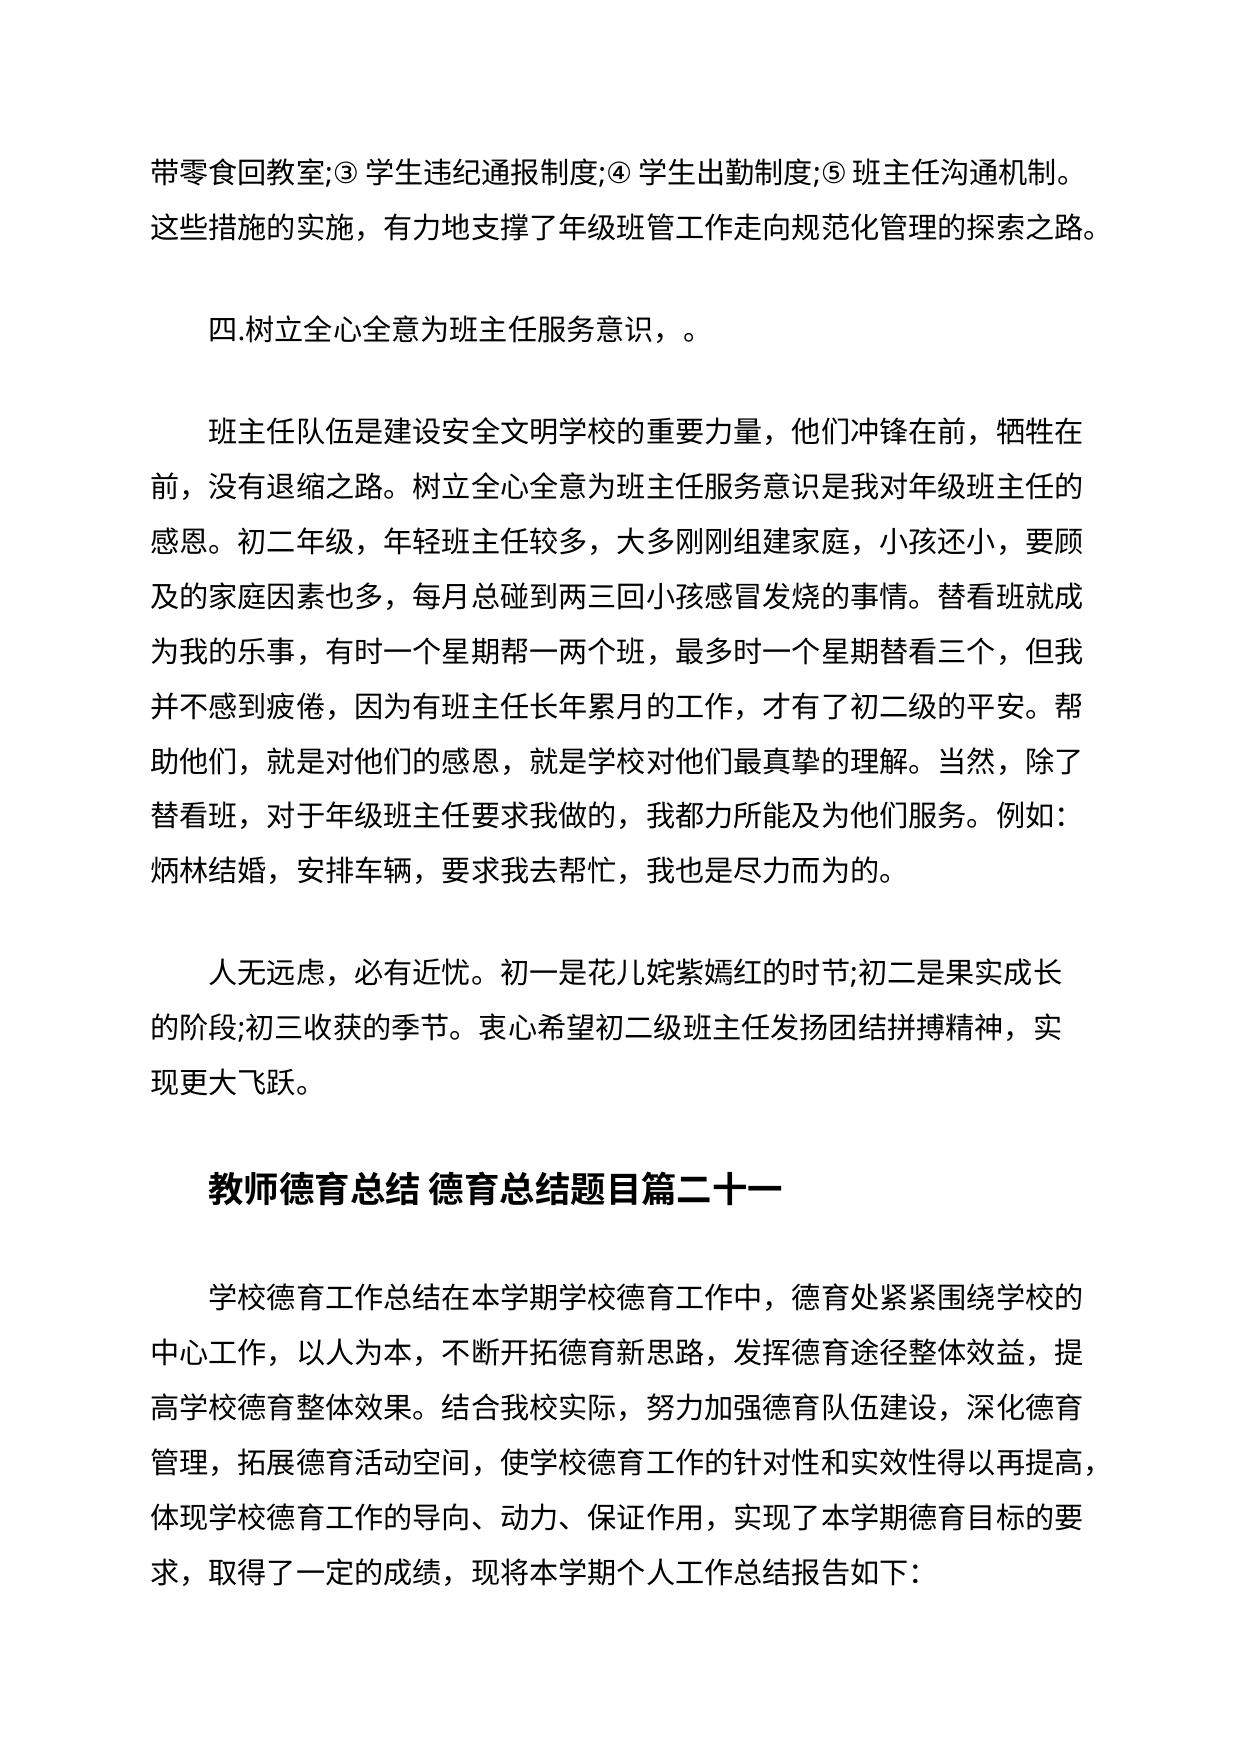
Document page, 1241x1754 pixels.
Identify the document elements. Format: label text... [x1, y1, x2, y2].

text 四.树立全心全意为班主任服务意识，。 [150, 307, 1090, 349]
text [150, 150, 1090, 247]
text 教师德育总结 德育总结题目篇二十一 [150, 1161, 1090, 1213]
text 学校德育工作总结在本学期学校德育工作中，德育处紧紧围绕学校的中心工作，以人为本，不断开拓德育新思路，发挥德育途径整体效益，提高学校德育整体效果。结合我校实际，努力加强德育队伍建设，深化德育管理，拓展德育活动空间，使学校德育工作的针对性和实效性得以再提高，体现学校德育工作的导向、动力、保证作用，实现了本学期德育目标的要求，取得了一定的成绩，现将本学期个人工作总结报告如下： [150, 1275, 1090, 1592]
text 人无远虑，必有近忧。初一是花儿姹紫嫣红的时节;初二是果实成长的阶段;初三收获的季节。衷心希望初二级班主任发扬团结拼搏精神，实现更大飞跃。 [150, 950, 1090, 1102]
text 班主任队伍是建设安全文明学校的重要力量，他们冲锋在前，牺牲在前，没有退缩之路。树立全心全意为班主任服务意识是我对年级班主任的感恩。初二年级，年轻班主任较多，大多刚刚组建家庭，小孩还小，要顾及的家庭因素也多，每月总碰到两三回小孩感冒发烧的事情。替看班就成为我的乐事，有时一个星期帮一两个班，最多时一个星期替看三个，但我并不感到疲倦，因为有班主任长年累月的工作，才有了初二级的平安。帮助他们，就是对他们的感恩，就是学校对他们最真挚的理解。当然，除了替看班，对于年级班主任要求我做的，我都力所能及为他们服务。例如：炳林结婚，安排车辆，要求我去帮忙，我也是尽力而为的。 [150, 409, 1090, 890]
